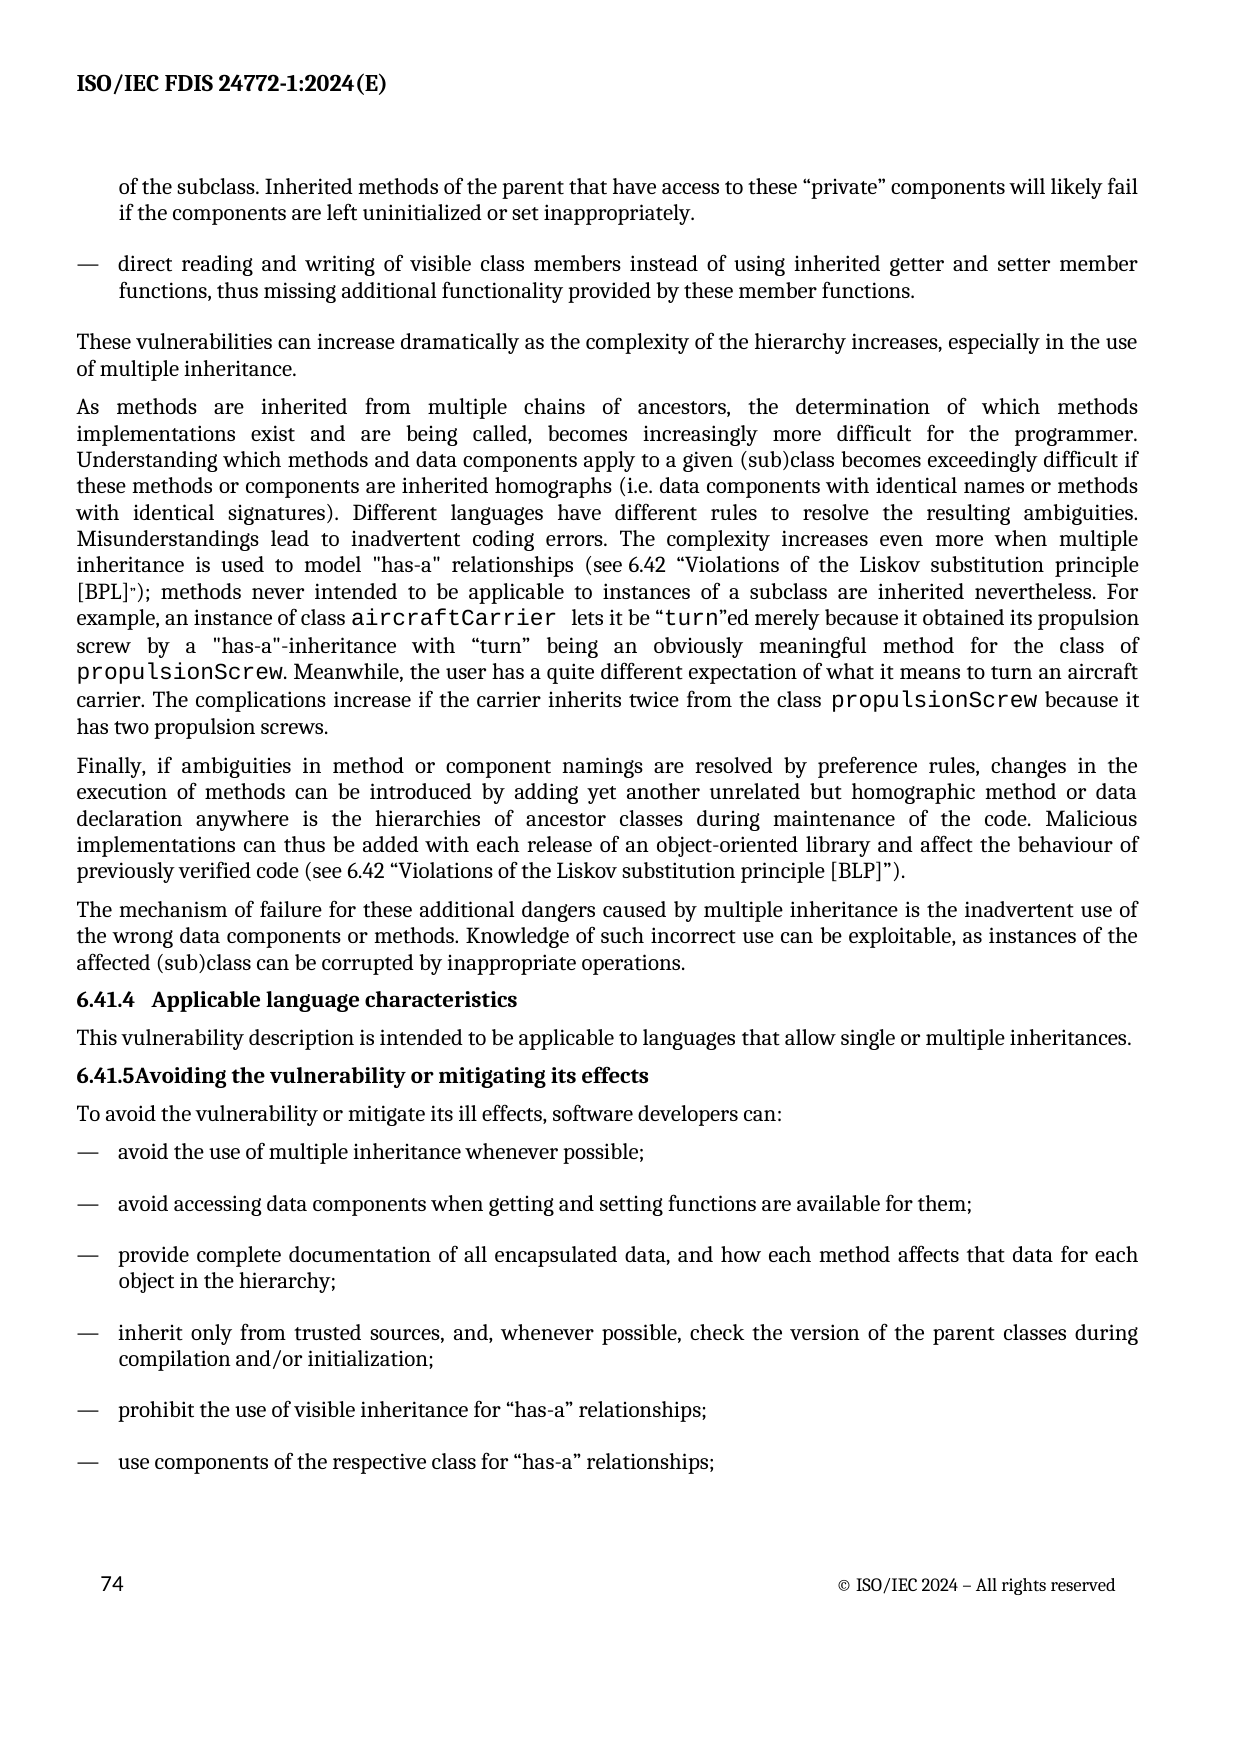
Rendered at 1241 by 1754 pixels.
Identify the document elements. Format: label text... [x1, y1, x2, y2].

text These vulnerabilities can increase dramatically as the complexity of the hierarchy increases, especially in the use of multiple inheritance. [76, 329, 1140, 382]
text As methods are inherited from multiple chains of ancestors, the determination of which methods implementations exist and are being called, becomes increasingly more difficult for the programmer. Understanding which methods and data components apply to a given (sub)class becomes exceedingly difficult if these methods or components are inherited homographs (i.e. data components with identical names or methods with identical signatures). Different languages have different rules to resolve the resulting ambiguities. Misunderstandings lead to inadvertent coding errors. The complexity increases even more when multiple inheritance is used to model "has-a" relationships (see 6.42 “Violations of the Liskov substitution principle [BPL]”); methods never intended to be applicable to instances of a subclass are inherited nevertheless. For example, an instance of class aircraftCarrier lets it be “turn”ed merely because it obtained its propulsion screw by a "has-a"-inheritance with “turn” being an obviously meaningful method for the class of propulsionScrew. Meanwhile, the user has a quite different expectation of what it means to turn an aircraft carrier. The complications increase if the carrier inherits twice from the class propulsionScrew because it has two propulsion screws. [76, 394, 1140, 740]
subtitle Avoiding the vulnerability or mitigating its effects [76, 1064, 1140, 1088]
text The mechanism of failure for these additional dangers caused by multiple inheritance is the inadvertent use of the wrong data components or methods. Knowledge of such incorrect use can be exploitable, as instances of the affected (sub)class can be corrupted by inappropriate operations. [76, 897, 1140, 976]
list — avoid the use of multiple inheritance whenever possible; [76, 1139, 1140, 1166]
text This vulnerability description is intended to be applicable to languages that allow single or multiple inheritances. [76, 1025, 1140, 1051]
list — inherit only from trusted sources, and, whenever possible, check the version of the parent classes during compilation and/or initialization; [76, 1319, 1140, 1372]
list — avoid accessing data components when getting and setting functions are available for them; [76, 1191, 1140, 1217]
subtitle Applicable language characteristics [76, 988, 1140, 1012]
list — prohibit the use of visible inheritance for “has-a” relationships; [76, 1397, 1140, 1424]
text To avoid the vulnerability or mitigate its ill effects, software developers can: [76, 1100, 1140, 1127]
list — provide complete documentation of all encapsulated data, and how each method affects that data for each object in the hierarchy; [76, 1242, 1140, 1294]
list — direct reading and writing of visible class members instead of using inherited getter and setter member functions, thus missing additional functionality provided by these member functions. [76, 251, 1140, 304]
text Finally, if ambiguities in method or component namings are resolved by preference rules, changes in the execution of methods can be introduced by adding yet another unrelated but homographic method or data declaration anywhere is the hierarchies of ancestor classes during maintenance of the code. Malicious implementations can thus be added with each release of an object-oriented library and affect the behaviour of previously verified code (see 6.42 “Violations of the Liskov substitution principle [BLP]”). [76, 753, 1140, 884]
list — use components of the respective class for “has-a” relationships; [76, 1449, 1140, 1475]
